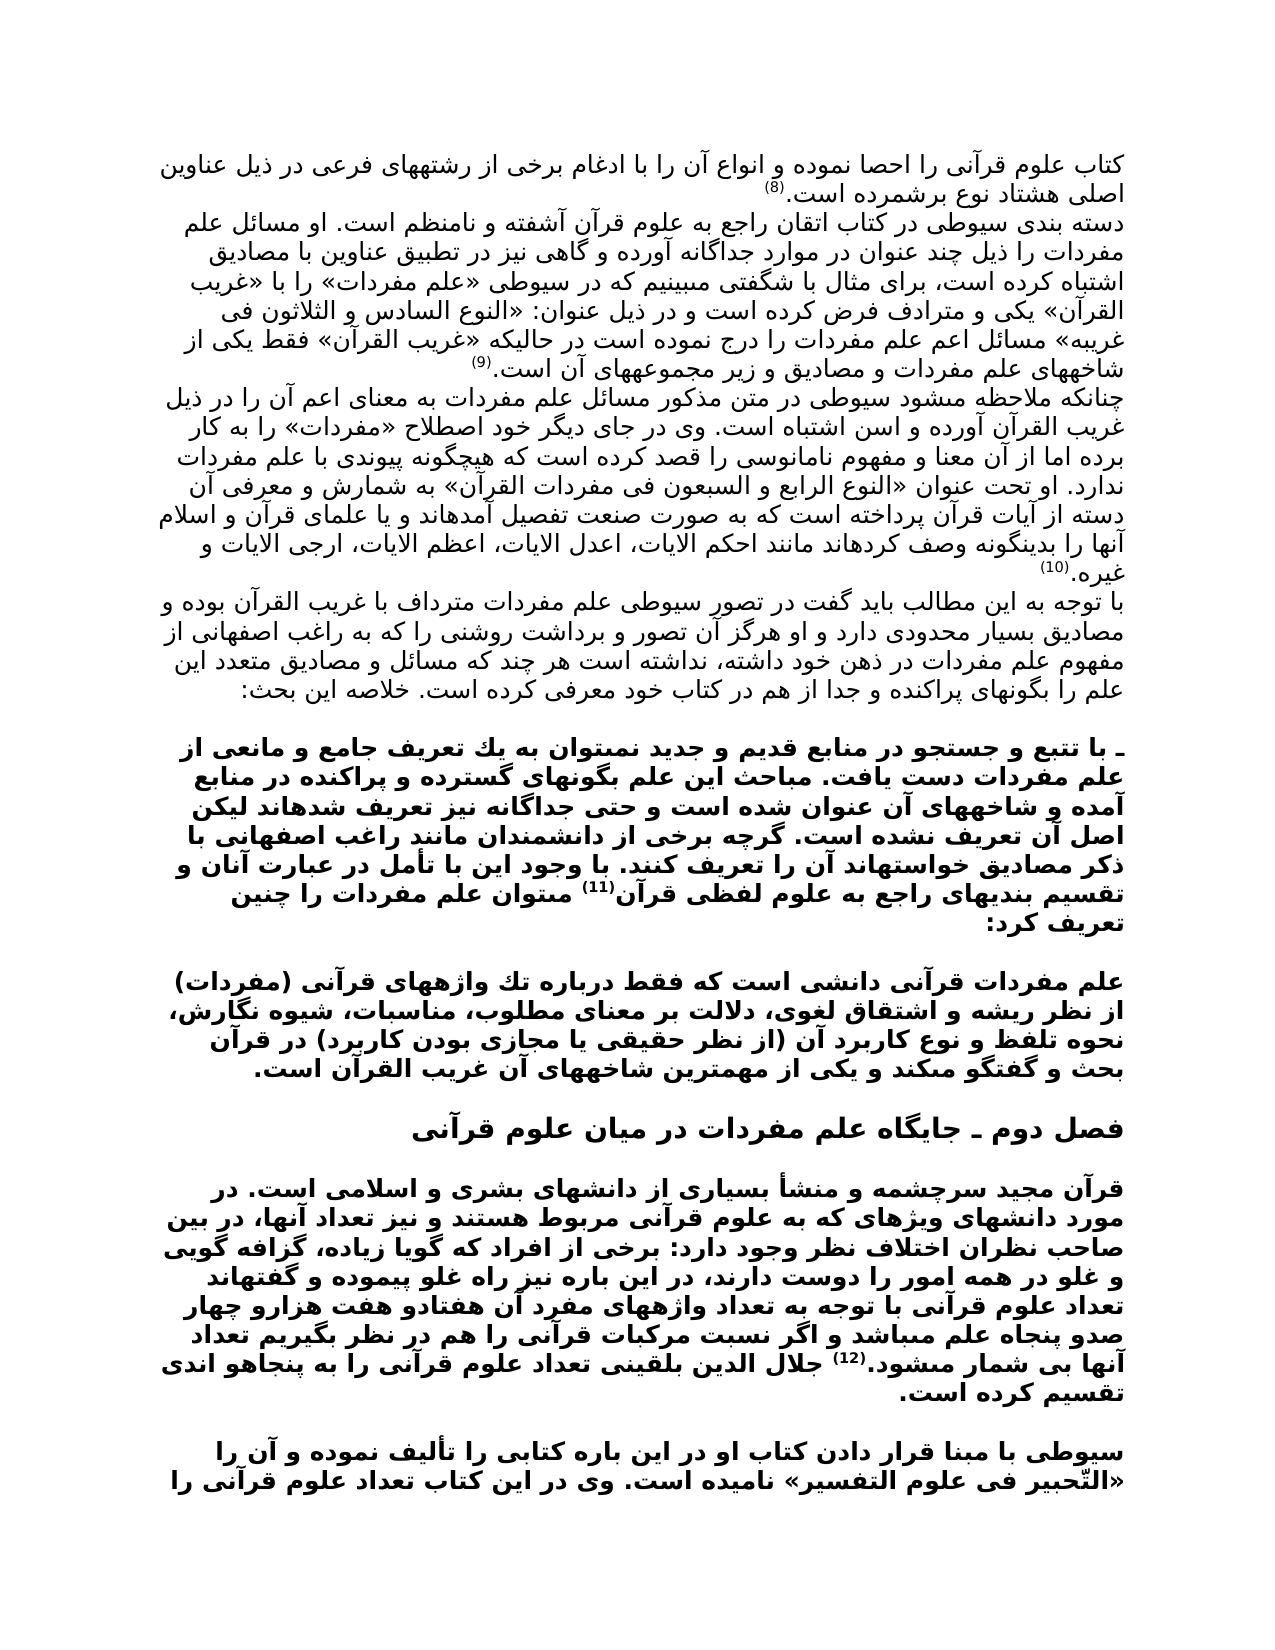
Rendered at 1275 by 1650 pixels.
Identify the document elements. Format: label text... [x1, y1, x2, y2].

text دسته بندى سيوطى در كتاب اتقان راجع به علوم قرآن آشفته و نامنظم است. او مسائل علم مفردات را ذيل چند عنوان در موارد جداگانه آورده و گاهى نيز در تطبيق عناوين با مصاديق اشتباه كرده است، براى مثال با شگفتى مى‏بينيم كه در سيوطى «علم مفردات» را با «غريب القرآن» يكى و مترادف فرض كرده است و در ذيل عنوان: «النوع السادس و الثلاثون فى غريبه» مسائل اعم علم مفردات را درج نموده است در حاليكه «غريب القرآن» فقط يكى از شاخه‏هاى علم مفردات و مصاديق و زير مجموعه‏هاى آن است.(9) [150, 208, 1125, 383]
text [150, 1437, 1125, 1495]
text قرآن مجيد سرچشمه و منشأ بسيارى از دانشهاى بشرى و اسلامى است. در مورد دانشهاى ويژه‏اى كه به علوم قرآنى مربوط هستند و نيز تعداد آنها، در بين صاحب نظران اختلاف نظر وجود دارد: برخى از افراد كه گويا زياده، گزافه گويى و غلو در همه امور را دوست دارند، در اين باره نيز راه غلو پيموده و گفته‏اند تعداد علوم قرآنى با توجه به تعداد واژه‏هاى مفرد آن هفتادو هفت هزارو چهار صدو پنجاه علم مى‏باشد و اگر نسبت مركبات قرآنى را هم در نظر بگيريم تعداد آنها بى شمار مى‏شود.(12) جلال الدين بلقينى تعداد علوم قرآنى را به پنجاه‏و اندى تقسيم كرده است. [150, 1174, 1125, 1408]
text علم مفردات قرآنى دانشى است كه فقط درباره تك واژه‏هاى قرآنى (مفردات) از نظر ريشه و اشتقاق لغوى، دلالت بر معناى مطلوب، مناسبات، شيوه نگارش، نحوه تلفظ و نوع كاربرد آن (از نظر حقيقى يا مجازى بودن كاربرد) در قرآن بحث و گفتگو مى‏كند و يكى از مهمترين شاخه‏هاى آن غريب القرآن است. [150, 967, 1125, 1083]
text ـ با تتبع و جستجو در منابع قديم و جديد نمى‏توان به يك تعريف جامع و مانعى از علم مفردات دست يافت. مباحث اين علم بگونه‏اى گسترده و پراكنده در منابع آمده و شاخه‏هاى آن عنوان شده است و حتى جداگانه نيز تعريف شده‏اند ليكن اصل آن تعريف نشده است. گرچه برخى از دانشمندان مانند راغب اصفهانى با ذكر مصاديق خواسته‏اند آن را تعريف كنند. با وجود اين با تأمل در عبارت آنان و تقسيم بنديهاى راجع به علوم لفظى قرآن(11) مى‏توان علم مفردات را چنين تعريف كرد: [150, 733, 1125, 937]
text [150, 150, 1125, 208]
text با توجه به اين مطالب بايد گفت در تصور سيوطى علم مفردات مترداف با غريب القرآن بوده و مصاديق بسيار محدودى دارد و او هرگز آن تصور و برداشت روشنى را كه به راغب اصفهانى از مفهوم علم مفردات در ذهن خود داشته، نداشته است هر چند كه مسائل و مصاديق متعدد اين علم را بگونه‏اى پراكنده و جدا از هم در كتاب خود معرفى كرده است. خلاصه اين بحث: [150, 587, 1125, 704]
text فصل دوم ـ جايگاه علم مفردات در ميان علوم قرآنى [150, 1112, 1125, 1145]
text چنانكه ملاحظه مى‏شود سيوطى در متن مذكور مسائل علم مفردات به معناى اعم آن را در ذيل غريب القرآن آورده و اسن اشتباه است. وى در جاى ديگر خود اصطلاح «مفردات» را به كار برده اما از آن معنا و مفهوم نامانوسى را قصد كرده است كه هيچگونه پيوندى با علم مفردات ندارد. او تحت عنوان «النوع الرابع و السبعون فى مفردات القرآن» به شمارش و معرفى آن دسته از آيات قرآن پرداخته است كه به صورت صنعت تفصيل آمده‏اند و يا علماى قرآن و اسلام آنها را بدينگونه وصف كرده‏اند مانند احكم الايات، اعدل الايات، اعظم الايات، ارجى الايات و غيره.(10) [150, 383, 1125, 587]
